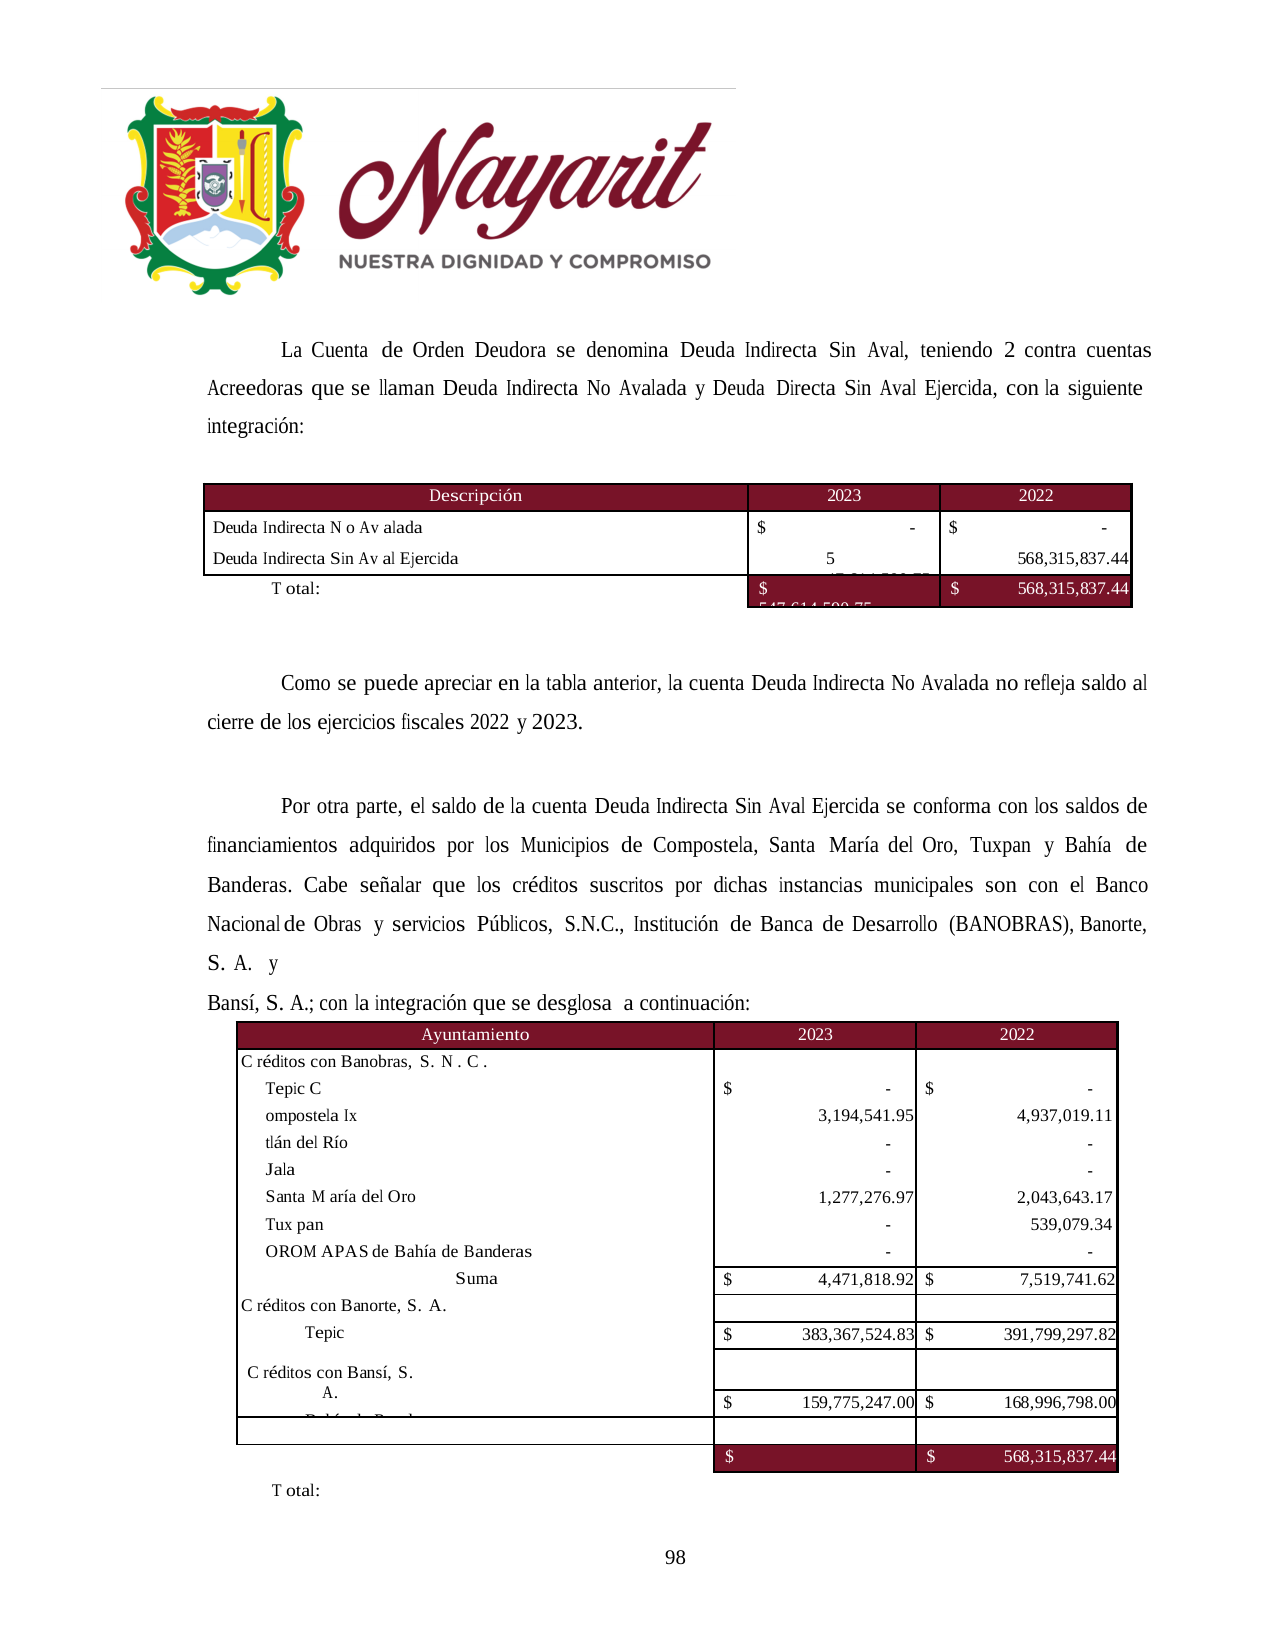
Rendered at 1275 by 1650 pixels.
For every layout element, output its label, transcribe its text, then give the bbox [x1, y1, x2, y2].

text T otal: [89, 1480, 502, 1500]
text Bansí, S. A.; con la integración que se desglosa a continuación: [207, 989, 1156, 1014]
text Acreedoras que se llaman Deuda Indirecta No Avalada y Deuda Directa Sin Aval Ejercida, con la siguiente integración: [207, 363, 1148, 438]
text La Cuenta de Orden Deudora se denomina Deuda Indirecta Sin Aval, teniendo 2 contra cuentas [281, 336, 1156, 362]
picture [101, 88, 736, 303]
text T otal: [89, 578, 502, 597]
text Como se puede apreciar en la tabla anterior, la cuenta Deuda Indirecta No Avalada no refleja saldo al cierre de los ejercicios fiscales 2022 y 2023. [207, 669, 1148, 734]
text Por otra parte, el saldo de la cuenta Deuda Indirecta Sin Aval Ejercida se conforma con los saldos de financiamientos adquiridos por los Municipios de Compostela, Santa María del Oro, Tuxpan y Bahía de Banderas. Cabe señalar que los créditos suscritos por dichas instancias municipales son con el Banco Nacional de Obras y servicios Públicos, S.N.C., Institución de Banca de Desarrollo (BANOBRAS), Banorte, S. A. y [207, 792, 1148, 975]
